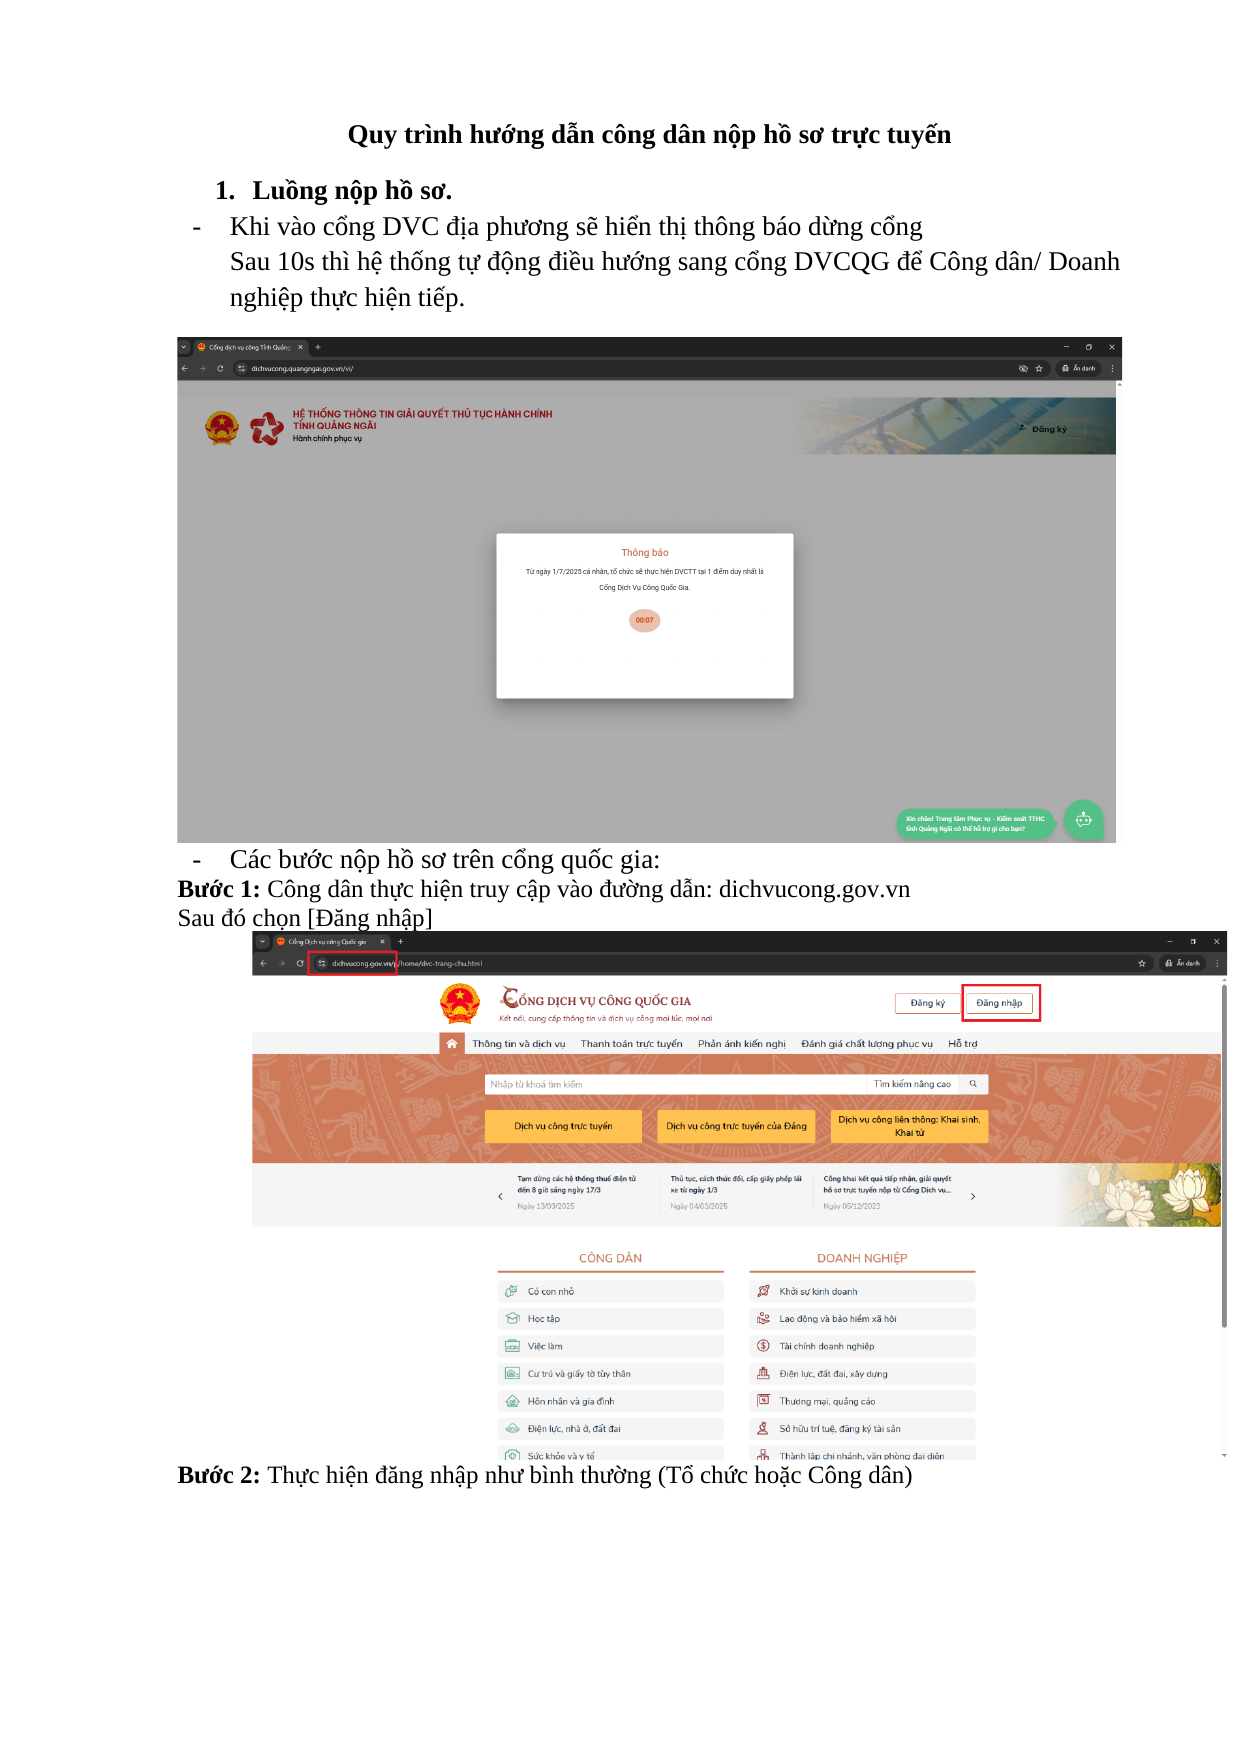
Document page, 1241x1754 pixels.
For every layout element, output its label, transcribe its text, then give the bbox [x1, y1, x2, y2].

text Bước 1: Công dân thực hiện truy cập vào đường dẫn: dichvucong.gov.vn [177, 874, 1122, 903]
text Sau đó chọn [Đăng nhập] [177, 903, 1122, 932]
list Khi vào cổng DVC địa phương sẽ hiển thị thông báo dừng cổng [192, 209, 1122, 241]
text Quy trình hướng dẫn công dân nộp hồ sơ trực tuyến [177, 118, 1122, 149]
list Các bước nộp hồ sơ trên cổng quốc gia: [192, 843, 1122, 874]
picture [252, 931, 1228, 1460]
list Bước 2: Thực hiện đăng nhập như bình thường (Tổ chức hoặc Công dân) [177, 1460, 1122, 1488]
subtitle Luồng nộp hồ sơ. [215, 174, 1122, 205]
list Sau 10s thì hệ thống tự động điều hướng sang cổng DVCQG để Công dân/ Doanh nghiệp thực hiện tiếp. [229, 245, 1122, 312]
picture [177, 337, 1123, 843]
